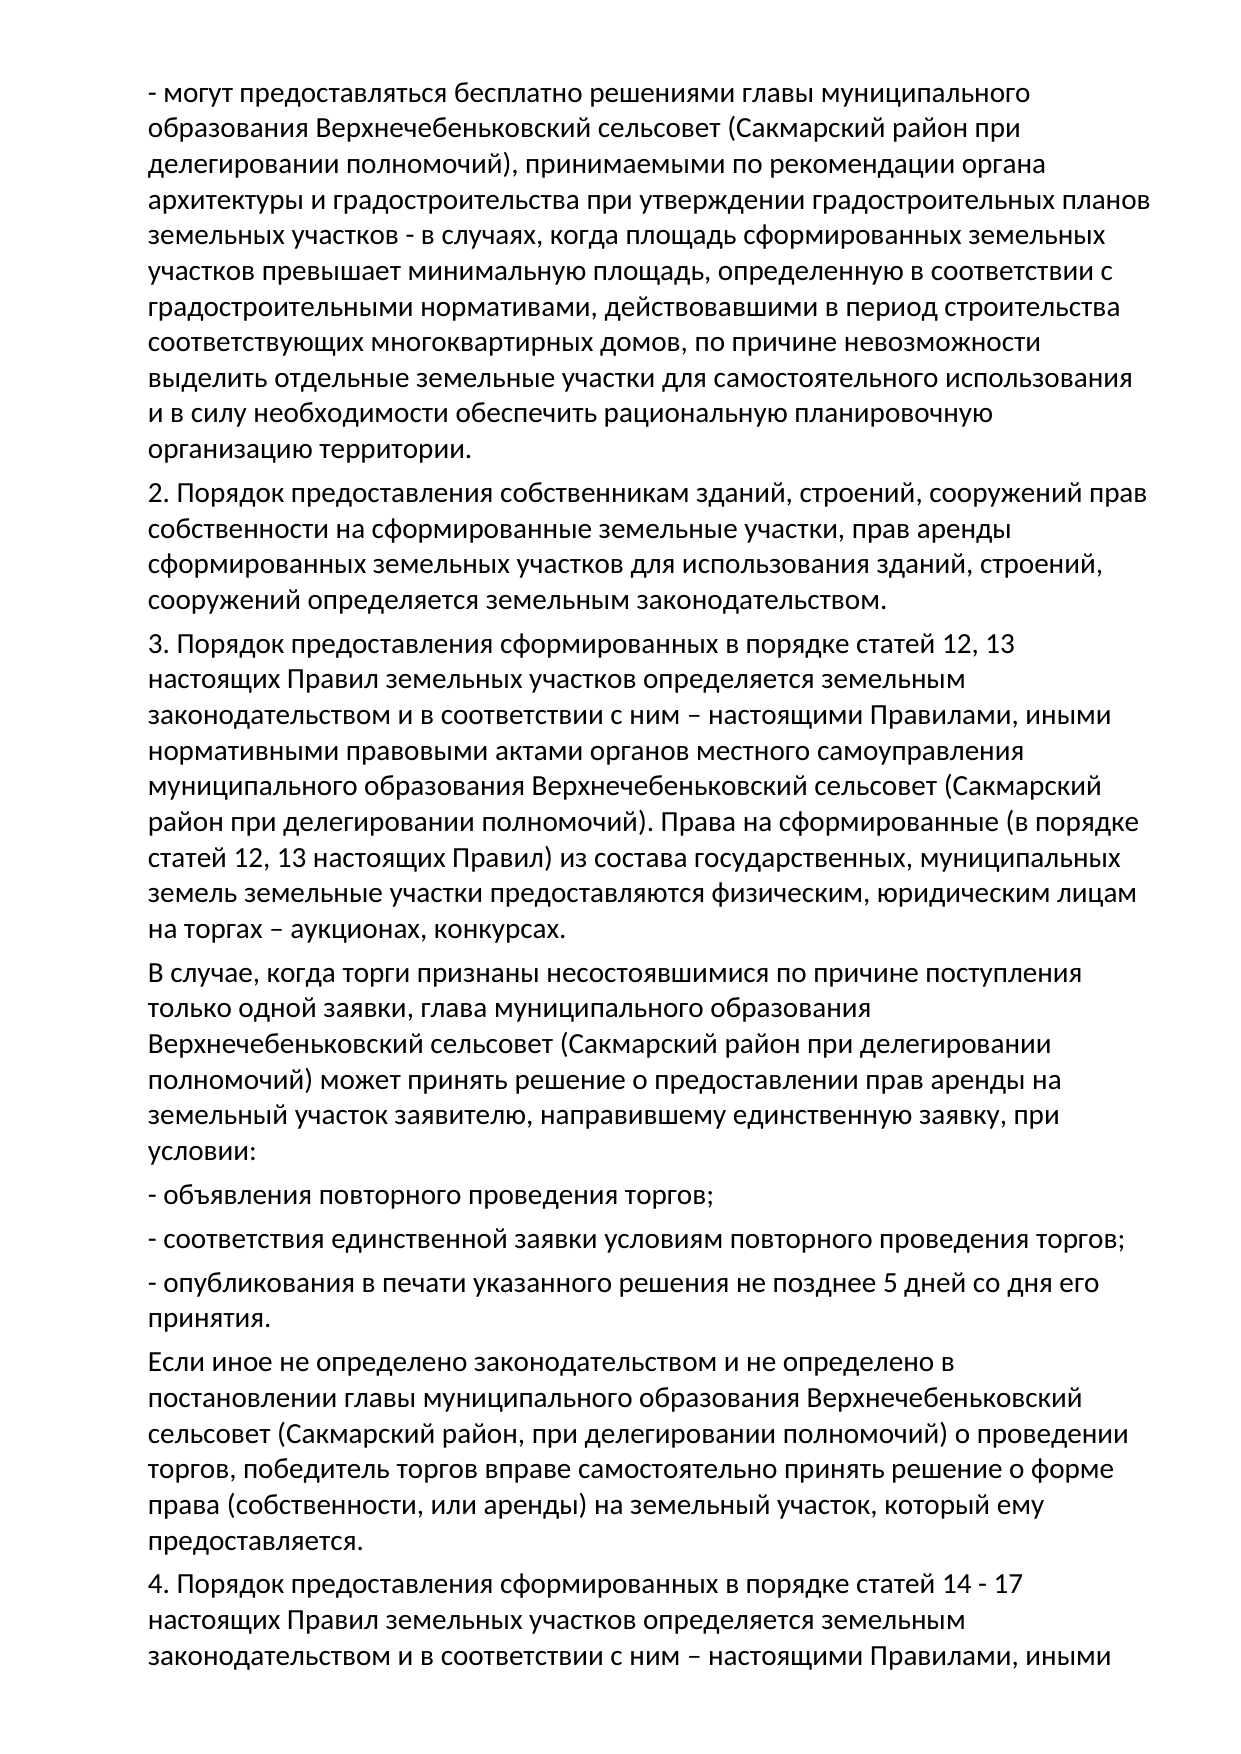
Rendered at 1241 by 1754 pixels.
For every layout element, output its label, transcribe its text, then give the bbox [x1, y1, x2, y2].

text - могут предоставляться бесплатно решениями главы муниципального образования Верхнечебеньковский сельсовет (Сакмарский район при делегировании полномочий), принимаемыми по рекомендации органа архитектуры и градостроительства при утверждении градостроительных планов земельных участков - в случаях, когда площадь сформированных земельных участков превышает минимальную площадь, определенную в соответствии с градостроительными нормативами, действовавшими в период строительства соответствующих многоквартирных домов, по причине невозможности выделить отдельные земельные участки для самостоятельного использования и в силу необходимости обеспечить рациональную планировочную организацию территории. [148, 74, 1152, 466]
text 3. Порядок предоставления сформированных в порядке статей 12, 13 настоящих Правил земельных участков определяется земельным законодательством и в соответствии с ним – настоящими Правилами, иными нормативными правовыми актами органов местного самоуправления муниципального образования Верхнечебеньковский сельсовет (Сакмарский район при делегировании полномочий). Права на сформированные (в порядке статей 12, 13 настоящих Правил) из состава государственных, муниципальных земель земельные участки предоставляются физическим, юридическим лицам на торгах – аукционах, конкурсах. [148, 625, 1152, 946]
text - соответствия единственной заявки условиям повторного проведения торгов; [148, 1220, 1152, 1256]
text В случае, когда торги признаны несостоявшимися по причине поступления только одной заявки, глава муниципального образования Верхнечебеньковский сельсовет (Сакмарский район при делегировании полномочий) может принять решение о предоставлении прав аренды на земельный участок заявителю, направившему единственную заявку, при условии: [148, 954, 1152, 1168]
text - опубликования в печати указанного решения не позднее 5 дней со дня его принятия. [148, 1264, 1152, 1335]
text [148, 1566, 1152, 1672]
text Если иное не определено законодательством и не определено в постановлении главы муниципального образования Верхнечебеньковский сельсовет (Сакмарский район, при делегировании полномочий) о проведении торгов, победитель торгов вправе самостоятельно принять решение о форме права (собственности, или аренды) на земельный участок, который ему предоставляется. [148, 1343, 1152, 1557]
text - объявления повторного проведения торгов; [148, 1176, 1152, 1212]
text 2. Порядок предоставления собственникам зданий, строений, сооружений прав собственности на сформированные земельные участки, прав аренды сформированных земельных участков для использования зданий, строений, сооружений определяется земельным законодательством. [148, 474, 1152, 617]
